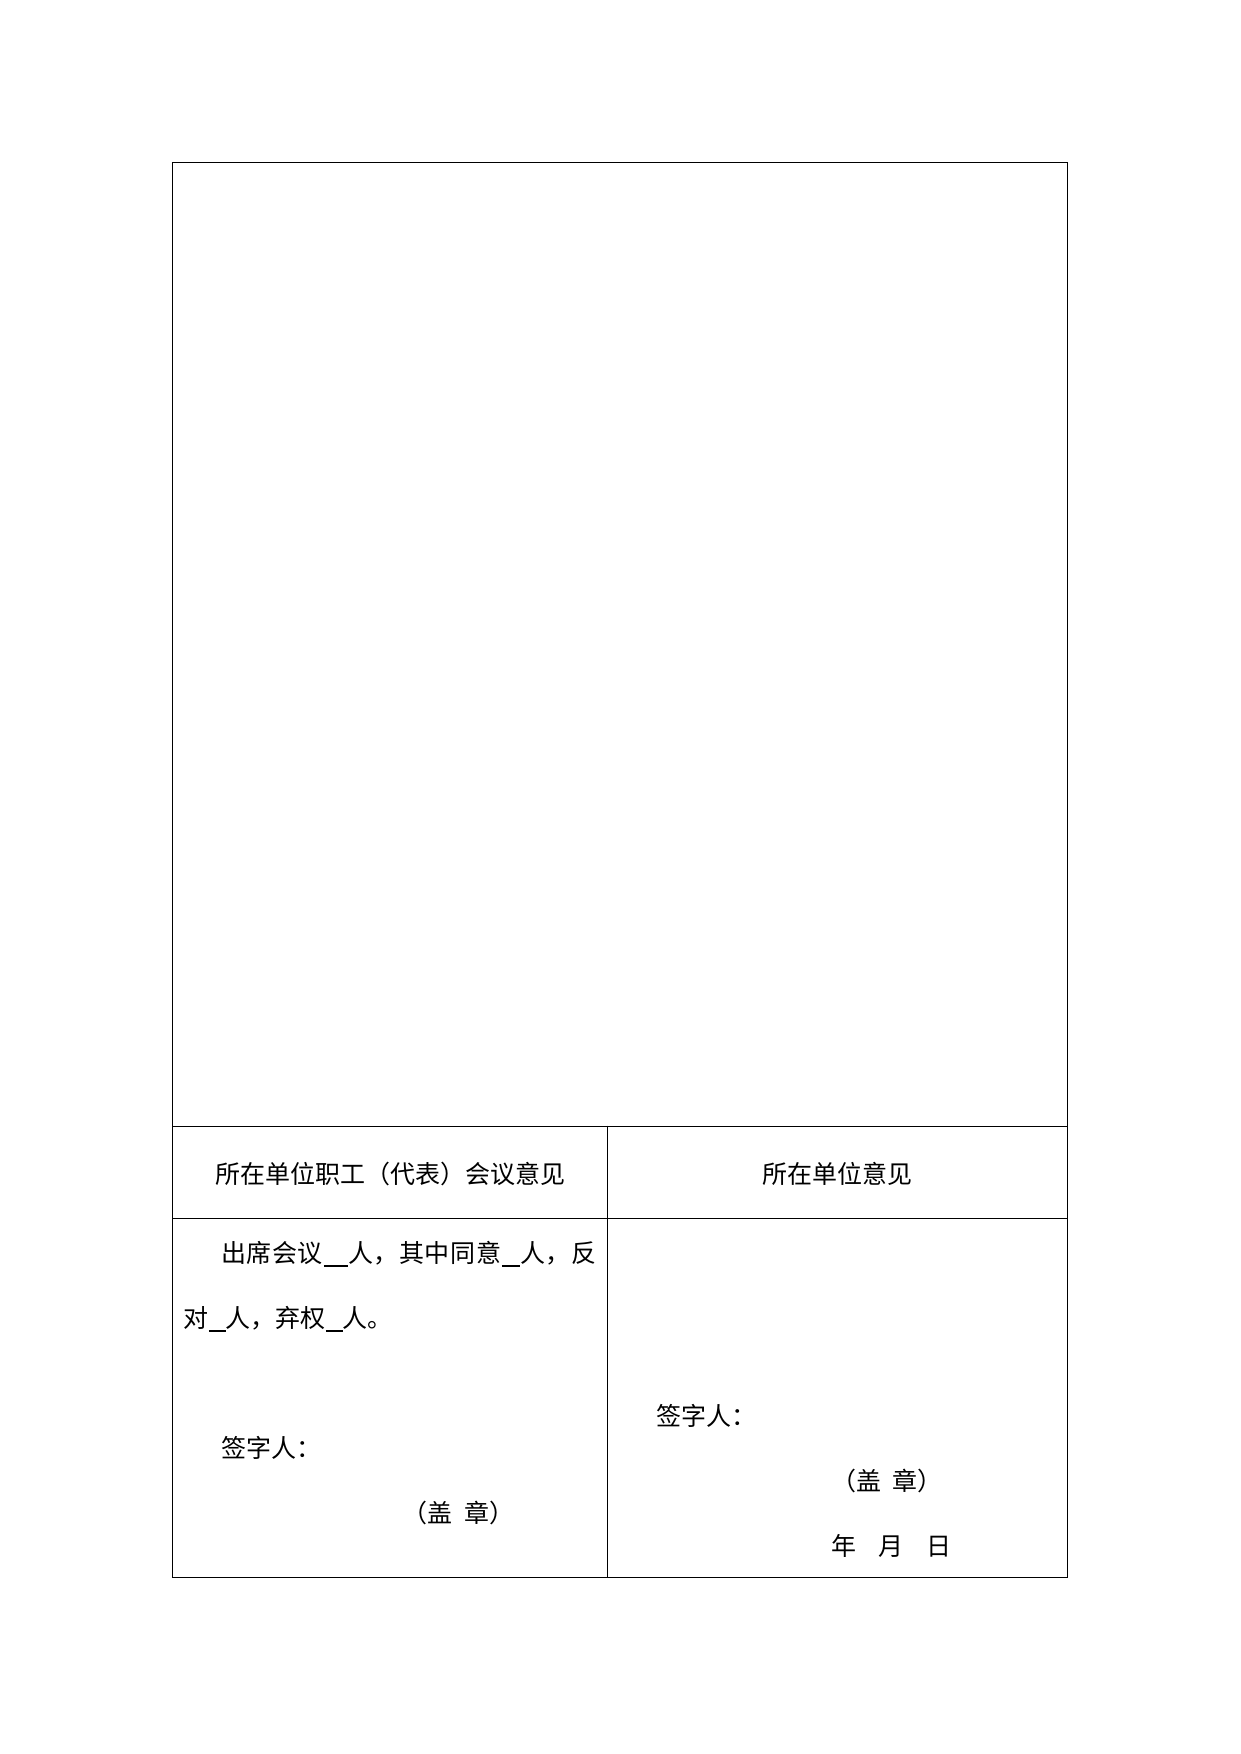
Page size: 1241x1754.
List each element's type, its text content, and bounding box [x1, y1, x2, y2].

table_cell 所在单位职工（代表）会议意见 [173, 1127, 607, 1218]
table_cell 签字人： （盖 章） 年 月 日 [608, 1219, 1067, 1577]
table_cell 所在单位意见 [608, 1127, 1067, 1218]
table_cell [173, 1219, 607, 1577]
table_cell [173, 163, 1067, 1126]
